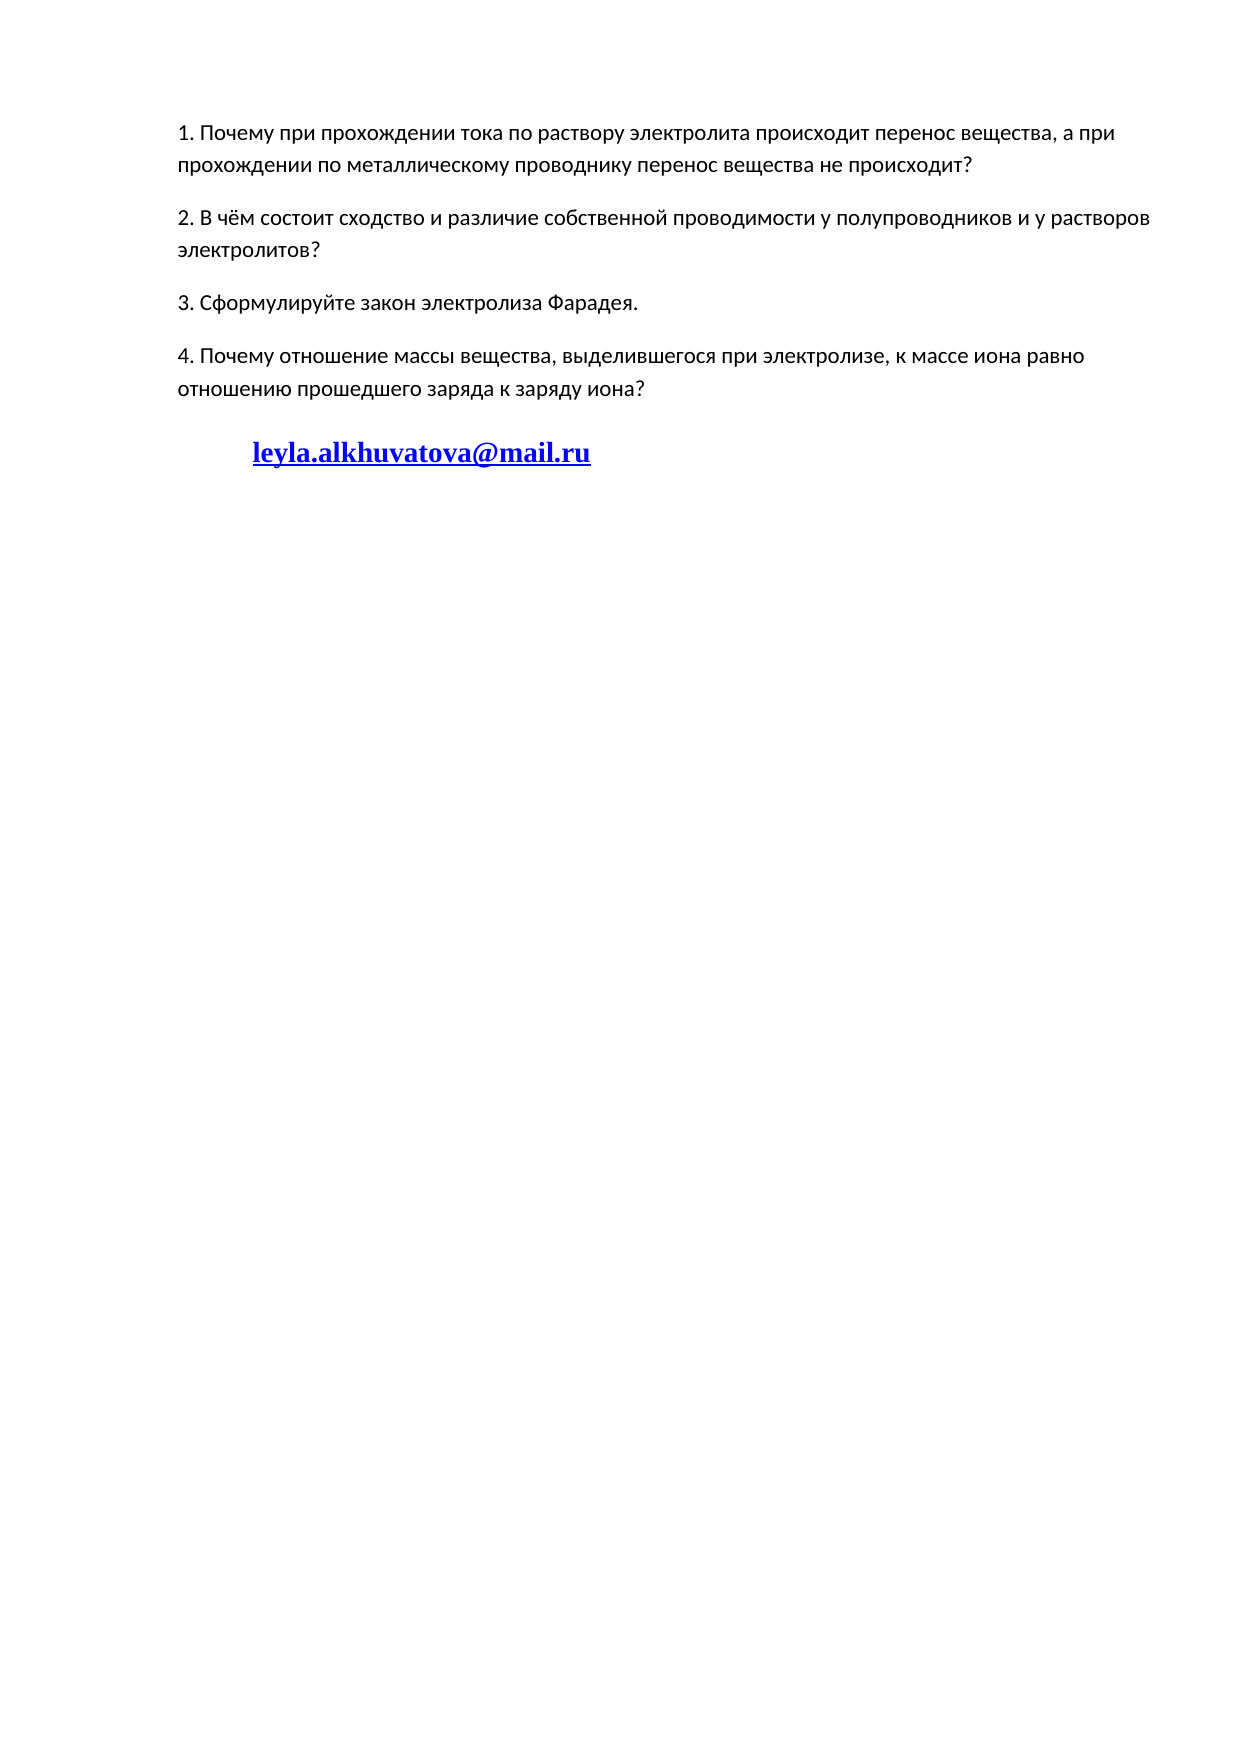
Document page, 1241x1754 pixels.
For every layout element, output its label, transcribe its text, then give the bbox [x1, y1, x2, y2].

text 1. Почему при прохождении тока по раствору электролита происходит перенос вещества, а при прохождении по металлическому проводнику перенос вещества не происходит? [177, 118, 1152, 178]
text 4. Почему отношение массы вещества, выделившегося при электролизе, к массе иона равно отношению прошедшего заряда к заряду иона? [177, 342, 1152, 402]
text 2. В чём состоит сходство и различие собственной проводимости у полупроводников и у растворов электролитов? [177, 203, 1152, 263]
text leyla.alkhuvatova@mail.ru [252, 435, 1152, 469]
text 3. Сформулируйте закон электролиза Фарадея. [177, 288, 1152, 317]
